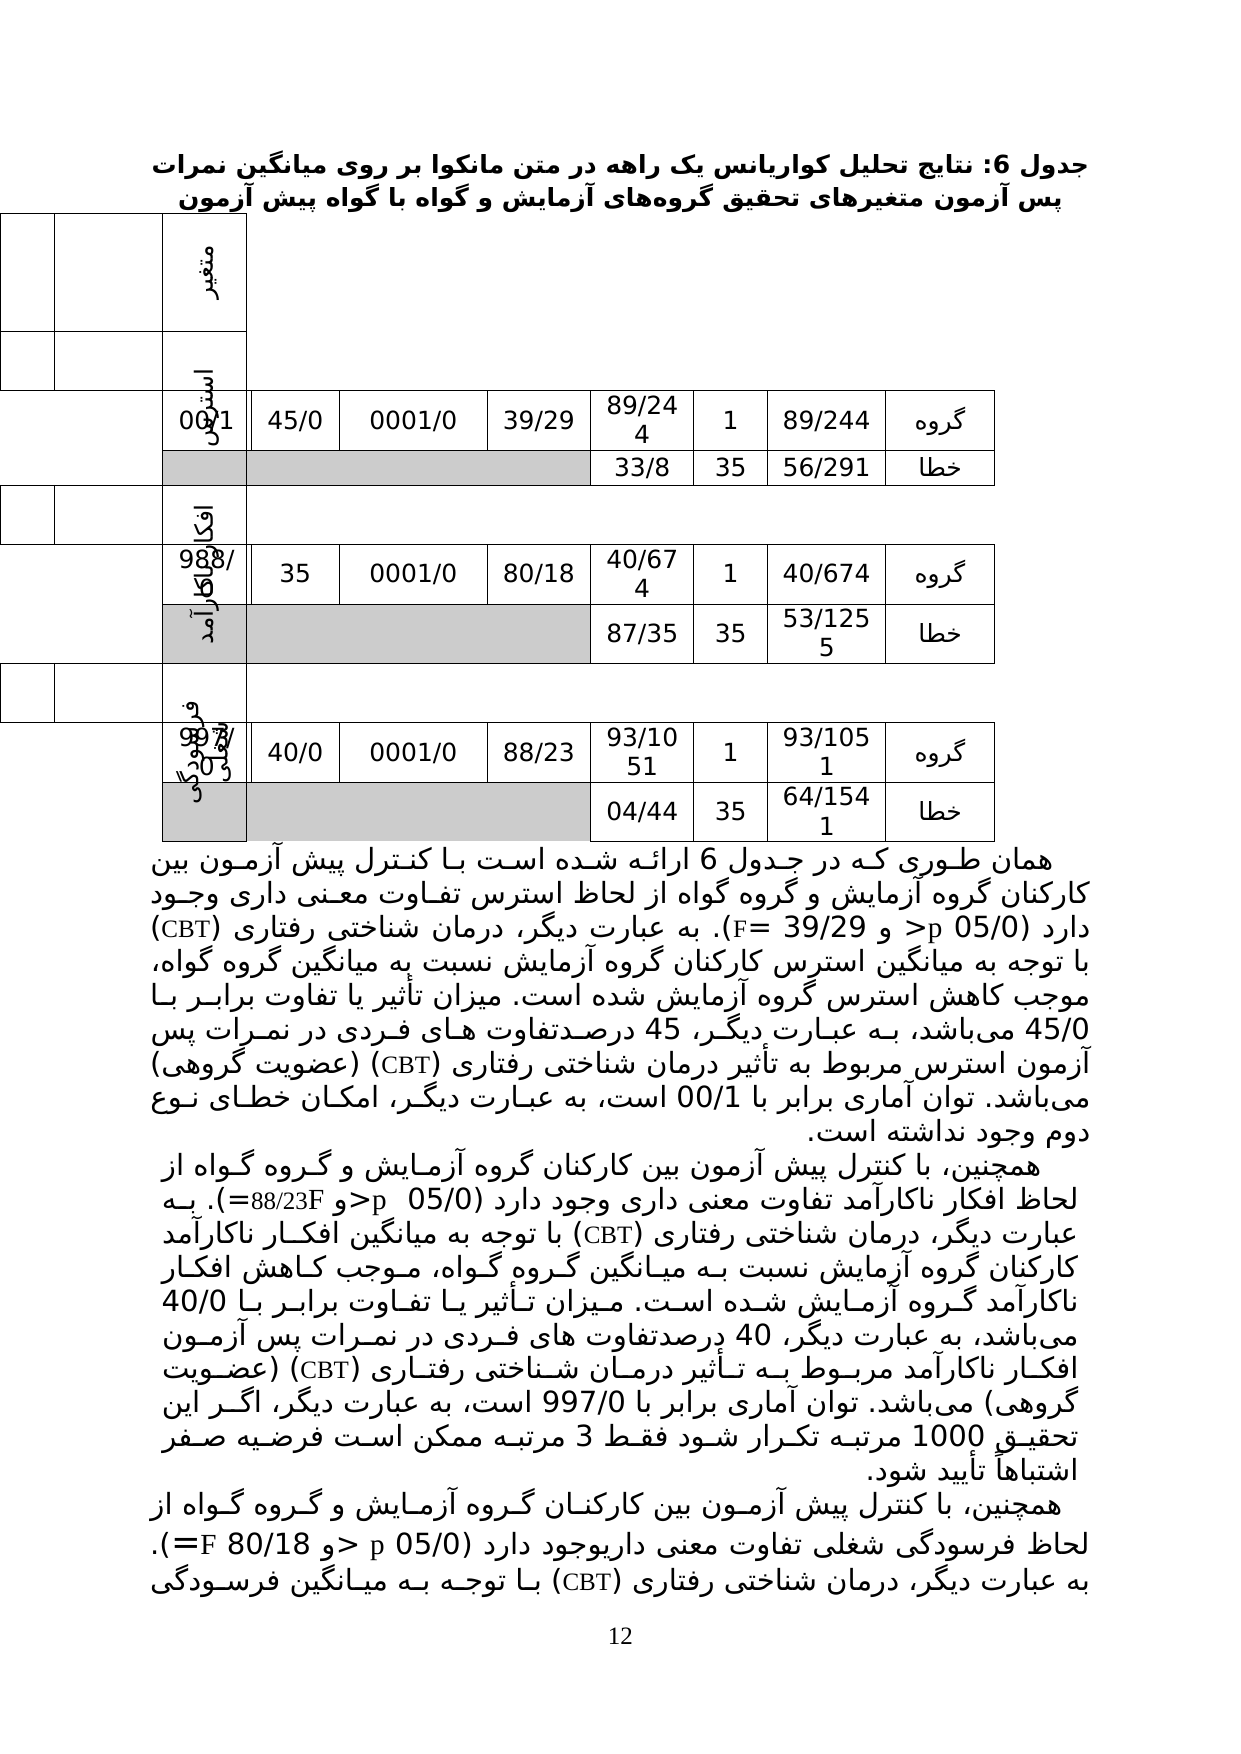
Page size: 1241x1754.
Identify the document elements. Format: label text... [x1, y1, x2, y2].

table_cell خطا [886, 605, 994, 663]
table_cell 89/244 [591, 391, 693, 449]
table_cell 35 [694, 783, 767, 841]
table_header متغیر [163, 214, 246, 331]
table_cell 64/1541 [768, 783, 885, 841]
table_cell 80/18 [488, 545, 590, 603]
table_cell 93/1051 [591, 723, 693, 782]
table_cell فرسودگی شغلی [163, 664, 246, 722]
table_cell خطا [886, 783, 994, 841]
table_cell 35 [694, 451, 767, 485]
table_cell 1 [694, 723, 767, 782]
table_cell 53/1255 [768, 605, 885, 663]
table_cell 1 [694, 545, 767, 603]
table_cell [247, 605, 590, 663]
table_cell 997/0 [163, 723, 246, 782]
table_cell گروه [886, 545, 994, 603]
table_cell افکار ناکارآمد [163, 486, 246, 544]
table_cell 56/291 [768, 451, 885, 485]
table_cell 40/674 [768, 545, 885, 603]
table_cell 40/0 [252, 723, 339, 782]
table_cell 35 [694, 605, 767, 663]
table_cell [163, 451, 246, 485]
table_cell گروه [886, 723, 994, 782]
table_cell 0001/0 [340, 723, 487, 782]
table_cell 93/1051 [768, 723, 885, 782]
table_cell گروه [886, 391, 994, 449]
table_cell 0001/0 [340, 545, 487, 603]
table_cell 40/674 [591, 545, 693, 603]
text همان طوری که در جدول 6 ارائه شده است با کنترل پیش آزمون بین کارکنان گروه آزمایش و گروه گواه از لحاظ استرس تفاوت معنی داری وجود دارد (05/0 p< و 39/29 =F). به عبارت دیگر، درمان شناختی رفتاری (CBT) با توجه به میانگین استرس کارکنان گروه آزمایش نسبت به میانگین گروه گواه، موجب کاهش استرس گروه آزمایش شده است. میزان تأثیر یا تفاوت برابر با 45/0 می‌باشد، به عبارت دیگر، 45 درصدتفاوت های فردی در نمرات پس آزمون استرس مربوط به تأثیر درمان شناختی رفتاری (CBT) (عضویت گروهی) می‌باشد. توان آماری برابر با 00/1 است، به عبارت دیگر، امکان خطای نوع دوم وجود نداشته است. [150, 842, 1090, 1148]
table_cell 88/23 [488, 723, 590, 782]
table_cell [163, 605, 246, 663]
table_cell 33/8 [591, 451, 693, 485]
table_cell 87/35 [591, 605, 693, 663]
table_cell 00/1 [163, 391, 246, 449]
table_cell استرس [163, 332, 246, 390]
table_cell 988/0 [163, 545, 246, 603]
table_cell [247, 783, 590, 841]
table_cell 0001/0 [340, 391, 487, 449]
table_cell 35 [252, 545, 339, 603]
text جدول 6: نتایج تحلیل کواریانس یک راهه در متن مانکوا بر روی میانگین نمرات پس آزمون متغیرهای تحقیق گروه‌های آزمایش و گواه با گواه پیش آزمون [150, 150, 1090, 213]
table_cell 1 [694, 391, 767, 449]
table_cell 04/44 [591, 783, 693, 841]
table_cell 45/0 [252, 391, 339, 449]
table_cell 89/244 [768, 391, 885, 449]
table_cell [163, 783, 246, 841]
text همچنین، با کنترل پیش آزمون بین کارکنان گروه آزمایش و گروه گواه از لحاظ افکار ناکارآمد تفاوت معنی داری وجود دارد (05/0 p<و 88/23F=). به عبارت دیگر، درمان شناختی رفتاری (CBT) با توجه به میانگین افکار ناکارآمد کارکنان گروه آزمایش نسبت به میانگین گروه گواه، موجب کاهش افکار ناکارآمد گروه آزمایش شده است. میزان تأثیر یا تفاوت برابر با 40/0 می‌باشد، به عبارت دیگر، 40 درصدتفاوت های فردی در نمرات پس آزمون افکار ناکارآمد مربوط به تأثیر درمان شناختی رفتاری (CBT) (عضویت گروهی) می‌باشد. توان آماری برابر با 997/0 است، به عبارت دیگر، اگر این تحقیق 1000 مرتبه تکرار شود فقط 3 مرتبه ممکن است فرضیه صفر اشتباهاً تأیید شود. [162, 1148, 1078, 1488]
table_cell [247, 451, 590, 485]
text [150, 1488, 1090, 1597]
table_cell 39/29 [488, 391, 590, 449]
table_cell خطا [886, 451, 994, 485]
